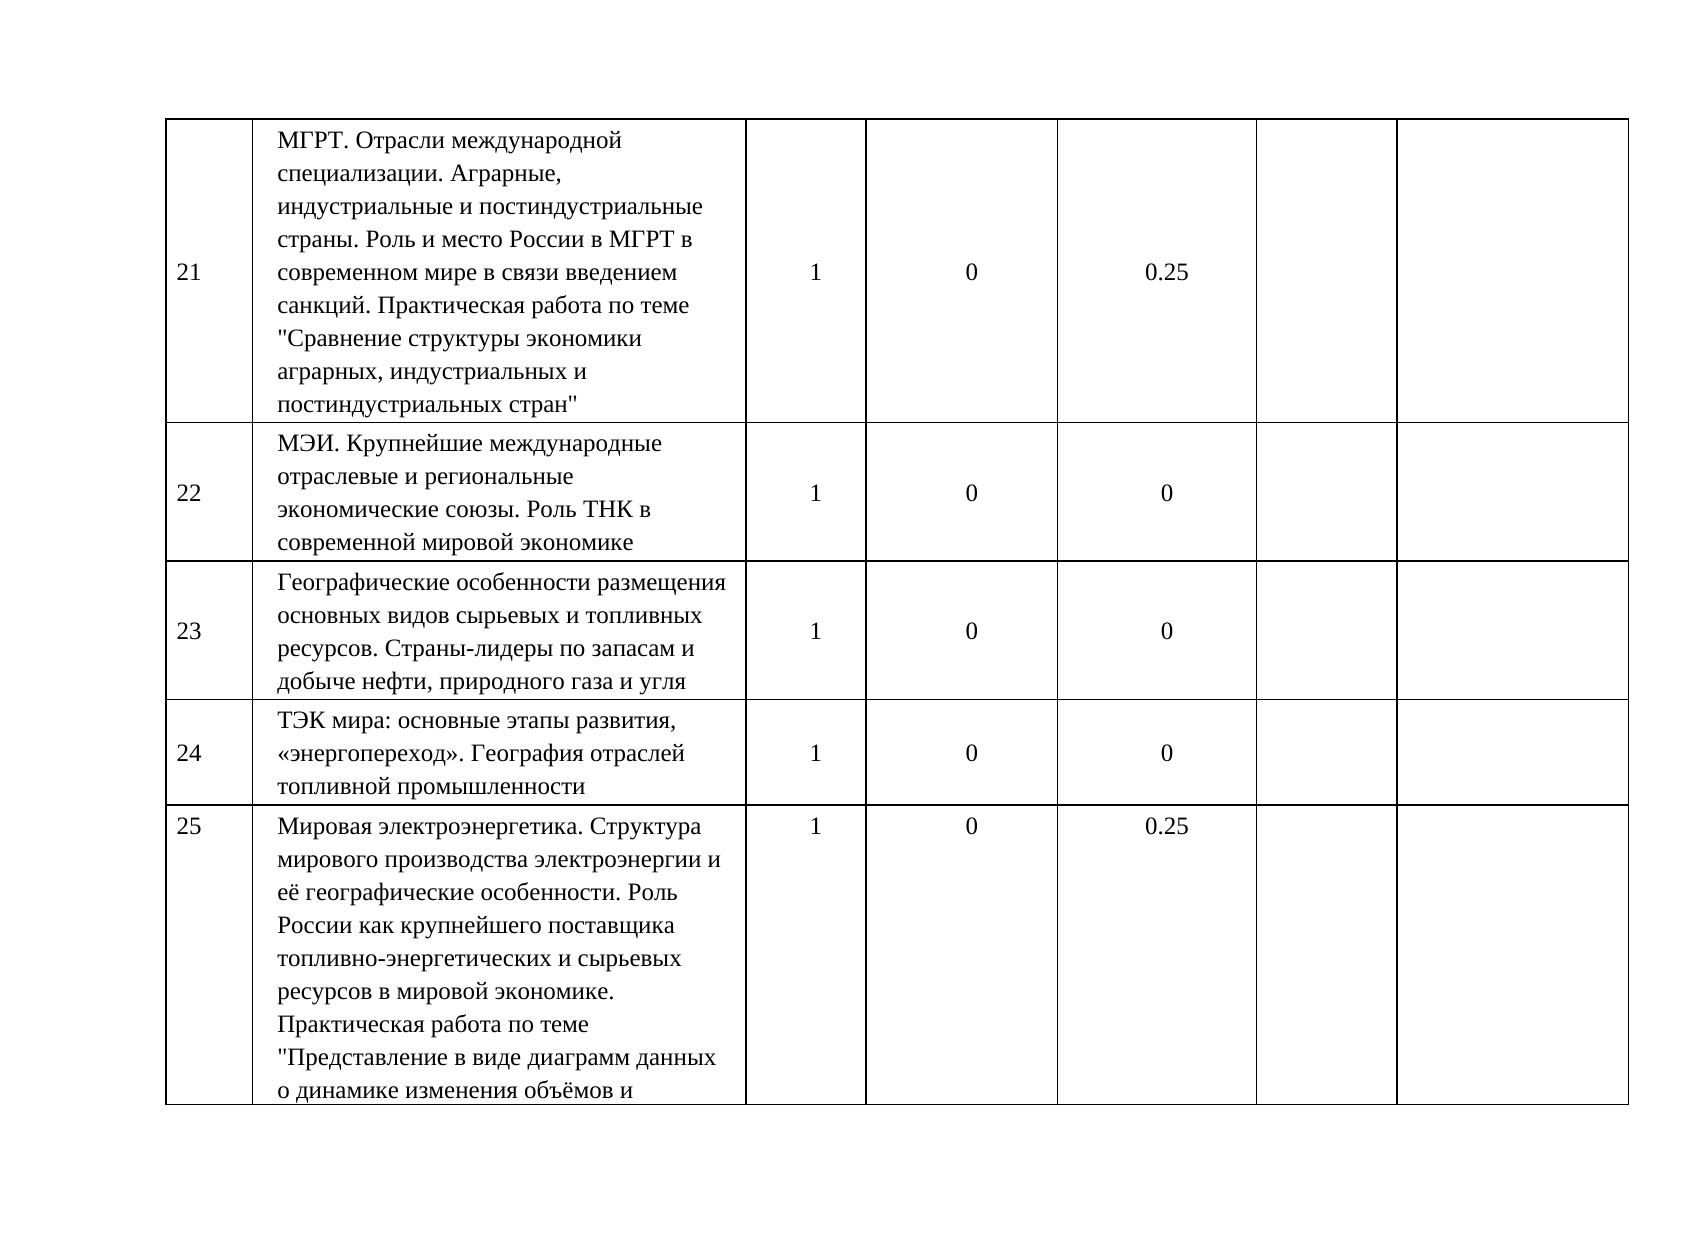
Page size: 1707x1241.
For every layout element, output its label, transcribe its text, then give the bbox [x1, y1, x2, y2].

table_cell [1257, 806, 1396, 1104]
table_cell 24 [167, 700, 252, 804]
table_cell 21 [167, 120, 252, 422]
table_cell 1 [747, 120, 865, 422]
table_cell 0.25 [1058, 806, 1256, 1104]
table_cell 23 [167, 562, 252, 698]
table_cell 0 [1058, 423, 1256, 560]
table_cell [1257, 562, 1396, 698]
table_cell Географические особенности размещения основных видов сырьевых и топливных ресурсов. Страны-лидеры по запасам и добыче нефти, природного газа и угля [253, 562, 745, 698]
table_cell ТЭК мира: основные этапы развития, «энергопереход». География отраслей топливной промышленности [253, 700, 745, 804]
table_cell 22 [167, 423, 252, 560]
table_cell 0 [1058, 700, 1256, 804]
table_cell МЭИ. Крупнейшие международные отраслевые и региональные экономические союзы. Роль ТНК в современной мировой экономике [253, 423, 745, 560]
table_cell 0 [867, 120, 1057, 422]
table_cell [1398, 120, 1628, 422]
table_cell [1398, 562, 1628, 698]
table_cell 0 [867, 423, 1057, 560]
table_cell 1 [747, 562, 865, 698]
table_cell 0 [867, 700, 1057, 804]
table_cell МГРТ. Отрасли международной специализации. Аграрные, индустриальные и постиндустриальные страны. Роль и место России в МГРТ в современном мире в связи введением санкций. Практическая работа по теме "Сравнение структуры экономики аграрных, индустриальных и постиндустриальных стран" [253, 120, 745, 422]
table_cell [1257, 120, 1396, 422]
table_cell 25 [167, 806, 252, 1104]
table_cell 0 [1058, 562, 1256, 698]
table_cell [1398, 806, 1628, 1104]
table_cell 0.25 [1058, 120, 1256, 422]
table_cell 0 [867, 562, 1057, 698]
table_cell [1257, 700, 1396, 804]
table_cell 1 [747, 700, 865, 804]
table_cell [253, 806, 745, 1104]
table_cell [1398, 423, 1628, 560]
table_cell [1257, 423, 1396, 560]
table_cell [1398, 700, 1628, 804]
table_cell 1 [747, 806, 865, 1104]
table_cell 1 [747, 423, 865, 560]
table_cell 0 [867, 806, 1057, 1104]
